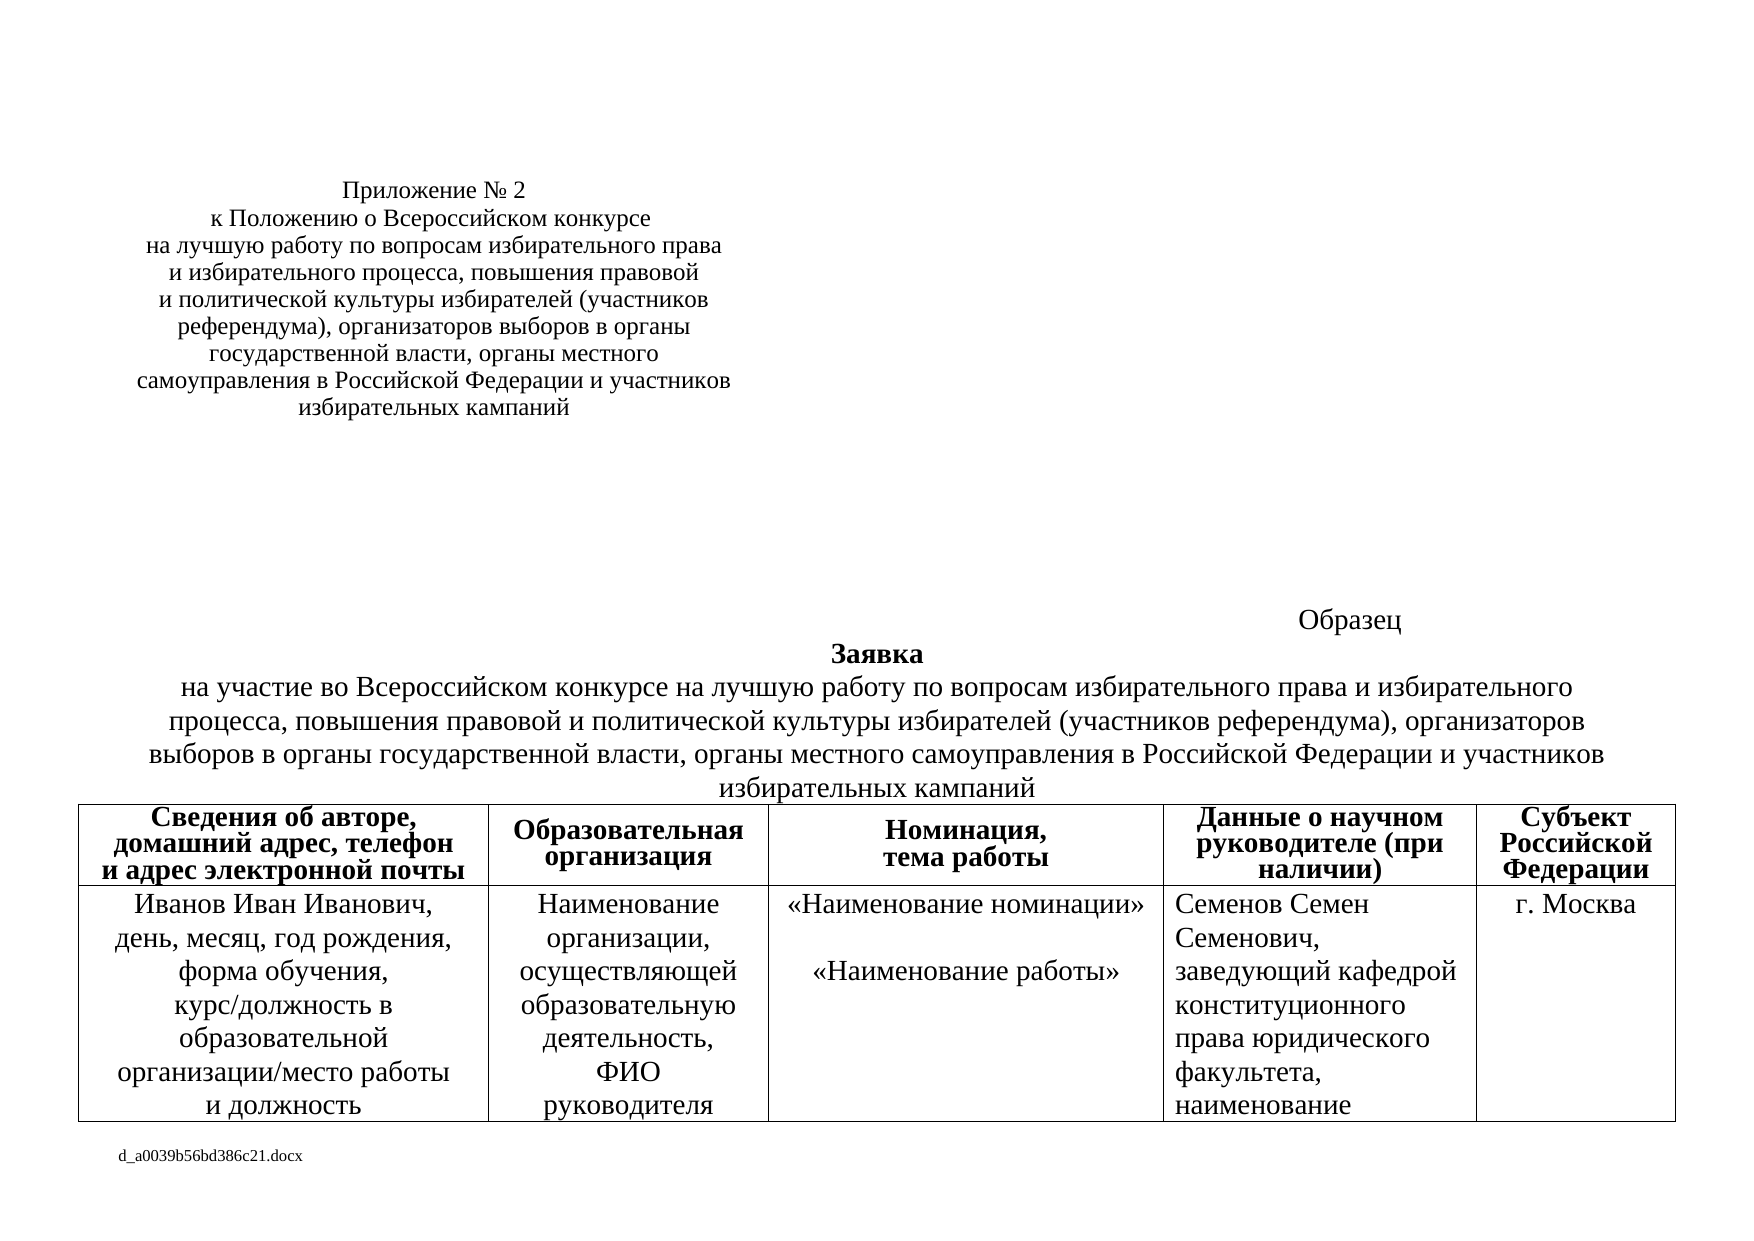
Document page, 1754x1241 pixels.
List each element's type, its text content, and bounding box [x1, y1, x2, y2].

table_header Данные о научном руководителе (при наличии) [1164, 805, 1476, 885]
table_cell г. Москва [1477, 886, 1675, 1121]
table_header Сведения об авторе, домашний адрес, телефон и адрес электронной почты [79, 805, 488, 885]
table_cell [769, 886, 1163, 1121]
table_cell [79, 886, 488, 1121]
text Образец [1298, 602, 1636, 636]
table_header Номинация, тема работы [769, 805, 1163, 885]
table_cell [489, 886, 768, 1121]
table_header Образовательная организация [489, 805, 768, 885]
text на участие во Всероссийском конкурсе на лучшую работу по вопросам избирательного права и избирательного процесса, повышения правовой и политической культуры избирателей (участников референдума), организаторов выборов в органы государственной власти, органы местного самоуправления в Российской Федерации и участников избирательных кампаний [118, 669, 1636, 803]
text Заявка [118, 636, 1636, 669]
table_header Приложение № 2 к Положению о Всероссийском конкурсе на лучшую работу по вопросам избирательного права и избирательного процесса, повышения правовой и политической культуры избирателей (участников референдума), организаторов выборов в органы государственной власти, органы местного самоуправления в Российской Федерации и участников избирательных кампаний [118, 177, 749, 421]
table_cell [1164, 886, 1476, 1121]
table_header Субъект Российской Федерации [1477, 805, 1675, 885]
